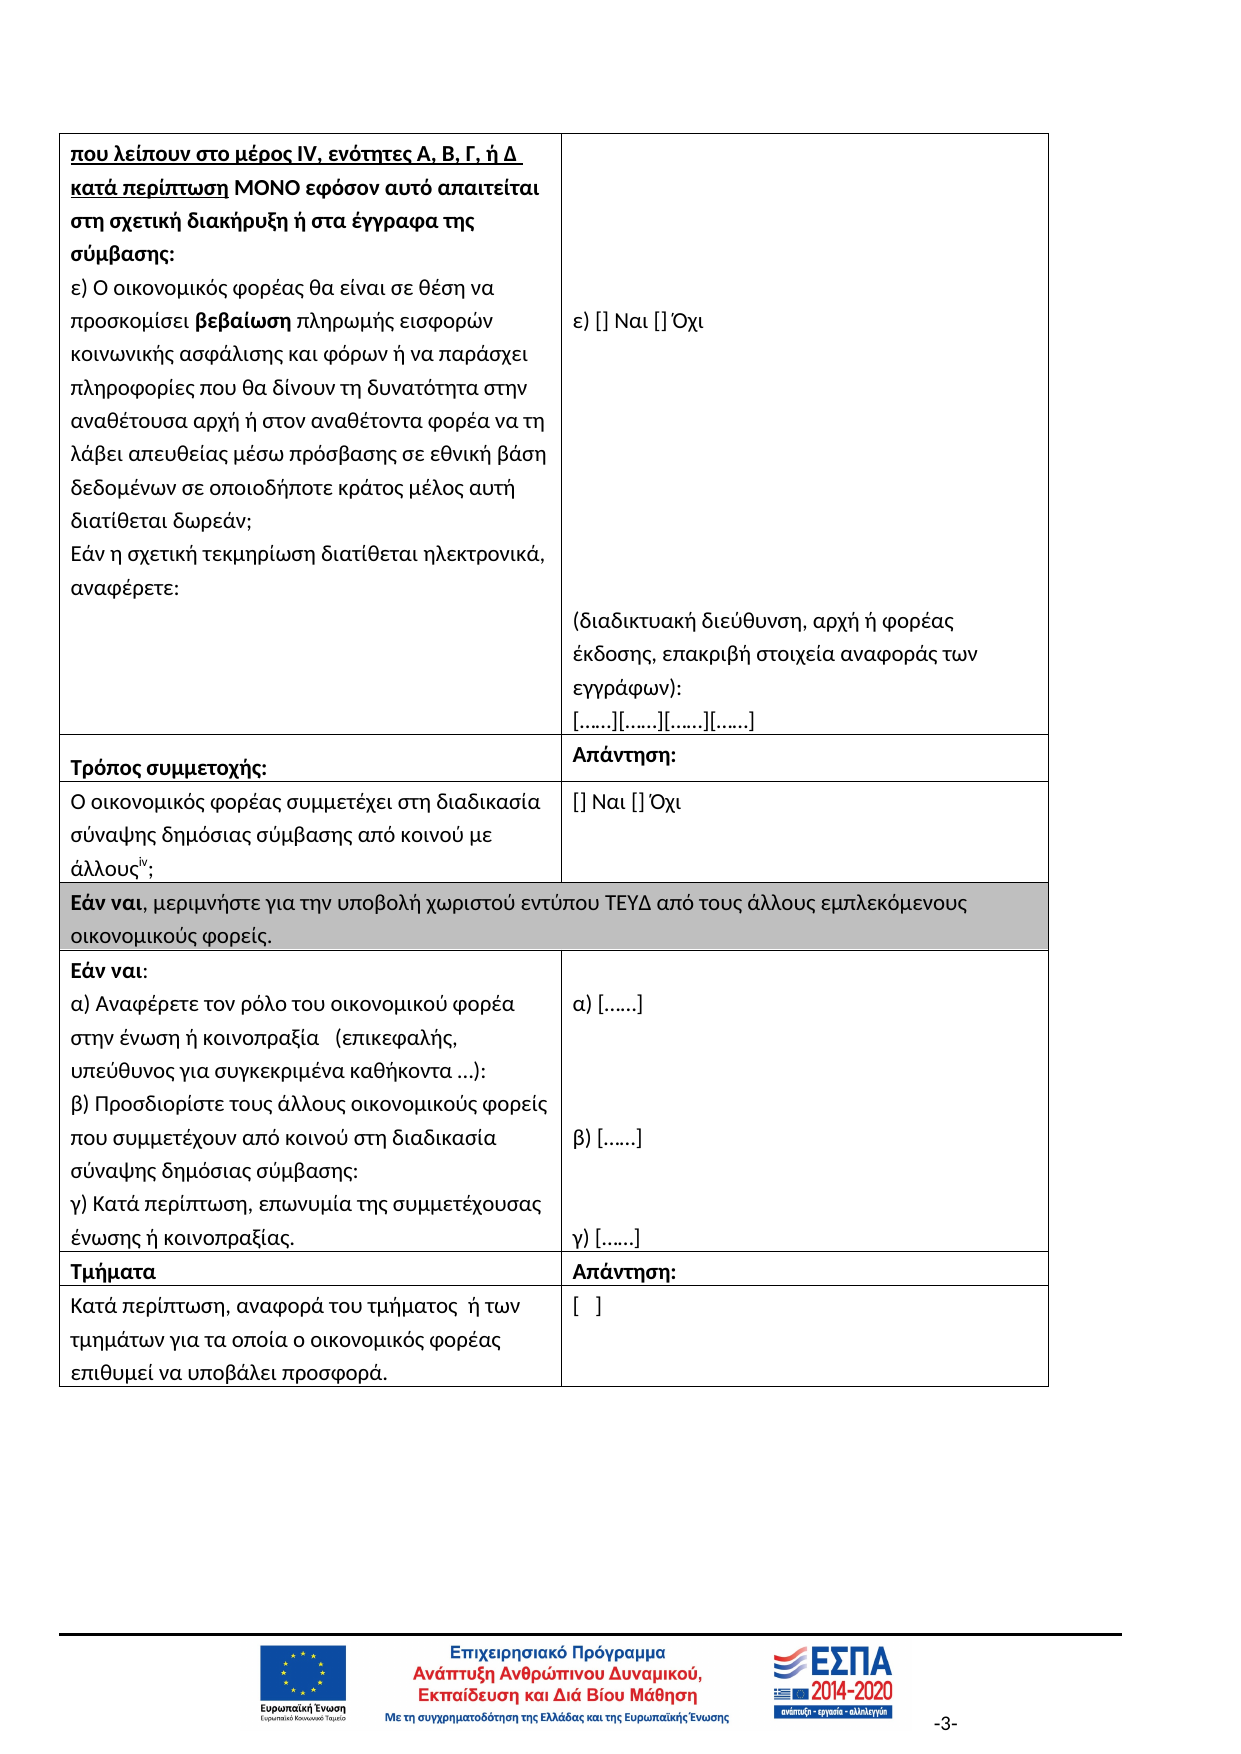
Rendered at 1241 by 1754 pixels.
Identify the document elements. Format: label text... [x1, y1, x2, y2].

table_cell Κατά περίπτωση, αναφορά του τμήματος ή των τμημάτων για τα οποία ο οικονομικός φορέας επιθυμεί να υποβάλει προσφορά. [60, 1286, 561, 1386]
table_cell Εάν ναι, μεριμνήστε για την υποβολή χωριστού εντύπου ΤΕΥΔ από τους άλλους εμπλεκόμενους οικονομικούς φορείς. [60, 883, 1048, 949]
table_cell Εάν ναι: α) Αναφέρετε τον ρόλο του οικονομικού φορέα στην ένωση ή κοινοπραξία (επικεφαλής, υπεύθυνος για συγκεκριμένα καθήκοντα …): β) Προσδιορίστε τους άλλους οικονομικούς φορείς που συμμετέχουν από κοινού στη διαδικασία σύναψης δημόσιας σύμβασης: γ) Κατά περίπτωση, επωνυμία της συμμετέχουσας ένωσης ή κοινοπραξίας. [60, 951, 561, 1251]
table_cell Απάντηση: [562, 1252, 1048, 1285]
picture [240, 1638, 912, 1731]
table_cell Τμήματα [60, 1252, 561, 1285]
table_cell Τρόπος συμμετοχής: [60, 735, 561, 781]
table_cell [ ] [562, 1286, 1048, 1386]
table_cell α) [……] β) [……] γ) [……] [562, 951, 1048, 1251]
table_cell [60, 134, 561, 734]
table_cell Ο οικονομικός φορέας συμμετέχει στη διαδικασία σύναψης δημόσιας σύμβασης από κοινού με άλλους; [60, 782, 561, 882]
table_cell [] Ναι [] Όχι [562, 782, 1048, 882]
table_cell Απάντηση: [562, 735, 1048, 781]
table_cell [562, 134, 1048, 734]
